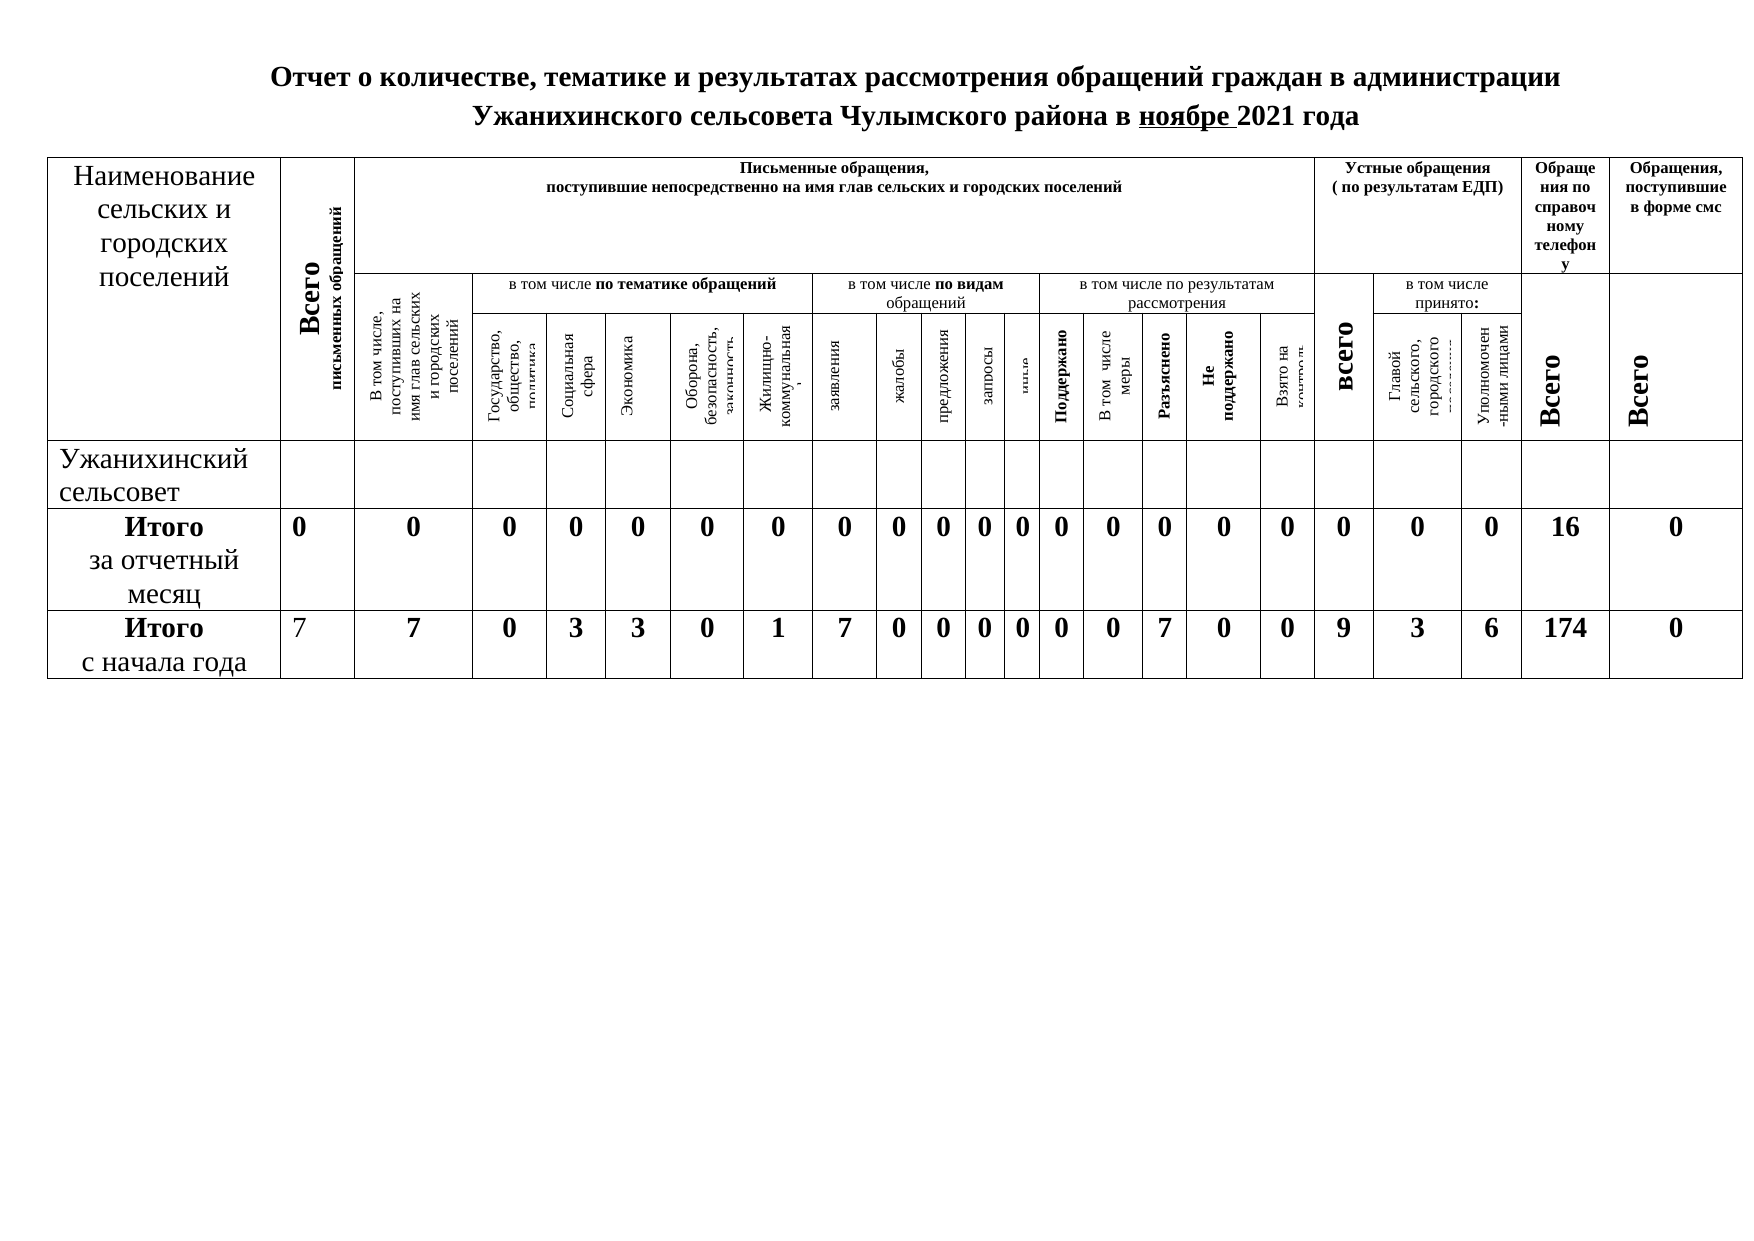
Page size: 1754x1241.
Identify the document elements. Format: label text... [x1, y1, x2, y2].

table_cell 7 [281, 611, 354, 678]
table_cell Государство, общество, политика [473, 314, 546, 440]
table_cell 0 [671, 509, 743, 609]
table_header Наименование сельских и городских поселений [48, 158, 280, 440]
table_cell [922, 441, 965, 508]
table_cell 0 [606, 509, 670, 609]
table_cell 0 [473, 509, 546, 609]
table_cell 174 [1522, 611, 1609, 678]
table_cell 3 [606, 611, 670, 678]
table_cell 0 [1315, 509, 1373, 609]
table_cell Не поддержано [1187, 314, 1260, 440]
table_cell 1 [744, 611, 812, 678]
table_cell [1040, 441, 1083, 508]
table_cell 0 [671, 611, 743, 678]
table_cell 0 [1040, 509, 1083, 609]
table_cell 0 [744, 509, 812, 609]
table_cell запросы [966, 314, 1004, 440]
table_cell [606, 441, 670, 508]
table_cell 0 [281, 509, 354, 609]
table_cell [1187, 441, 1260, 508]
table_cell В том числе, поступивших на имя глав сельских и городских поселений [355, 274, 472, 440]
table_cell [1005, 441, 1039, 508]
table_cell [813, 441, 876, 508]
table_cell [1522, 441, 1609, 508]
table_cell Жилищно-коммунальная сфера [744, 314, 812, 440]
table_cell [744, 441, 812, 508]
table_cell заявления [813, 314, 876, 440]
table_cell 0 [922, 611, 965, 678]
table_cell 6 [1462, 611, 1521, 678]
table_cell 0 [1084, 509, 1142, 609]
table_cell Разъяснено [1143, 314, 1186, 440]
table_cell 0 [1261, 509, 1314, 609]
table_cell Уполномочен-ными лицами [1462, 314, 1521, 440]
table_cell 3 [1374, 611, 1461, 678]
table_cell [1462, 441, 1521, 508]
table_cell 0 [1005, 509, 1039, 609]
table_cell [1610, 441, 1742, 508]
table_cell Итого с начала года [48, 611, 280, 678]
table_cell Итого за отчетный месяц [48, 509, 280, 609]
table_cell Социальная сфера [547, 314, 605, 440]
table_cell предложения [922, 314, 965, 440]
table_cell всего [1315, 274, 1373, 440]
table_cell 0 [1143, 509, 1186, 609]
table_cell 0 [877, 509, 921, 609]
table_cell Всего [1610, 274, 1742, 440]
table_header Всего письменных обращений [281, 158, 354, 440]
table_cell [355, 441, 472, 508]
table_cell [1143, 441, 1186, 508]
table_cell жалобы [877, 314, 921, 440]
table_header Обращения по справочному телефону [1522, 158, 1609, 273]
table_cell 7 [813, 611, 876, 678]
table_cell 0 [1084, 611, 1142, 678]
table_cell [1315, 441, 1373, 508]
table_cell 0 [355, 509, 472, 609]
table_header Устные обращения ( по результатам ЕДП) [1315, 158, 1521, 273]
table_cell 0 [813, 509, 876, 609]
table_cell 0 [1040, 611, 1083, 678]
table_cell [671, 441, 743, 508]
table_cell 0 [1610, 509, 1742, 609]
table_cell [1261, 441, 1314, 508]
table_cell 0 [1374, 509, 1461, 609]
table_cell [966, 441, 1004, 508]
table_cell [473, 441, 546, 508]
table_cell 0 [547, 509, 605, 609]
table_cell Ужанихинский сельсовет [48, 441, 280, 508]
table_cell [281, 441, 354, 508]
table_cell иные [1005, 314, 1039, 440]
table_cell Главой сельского, городского поселения [1374, 314, 1461, 440]
table_cell 0 [473, 611, 546, 678]
table_cell 0 [1610, 611, 1742, 678]
text Отчет о количестве, тематике и результатах рассмотрения обращений граждан в администрации Ужанихинского сельсовета Чулымского района в ноябре 2021 года [177, 59, 1654, 131]
table_cell 16 [1522, 509, 1609, 609]
table_cell 0 [966, 611, 1004, 678]
table_cell 0 [1187, 509, 1260, 609]
table_cell 0 [922, 509, 965, 609]
table_cell 0 [1005, 611, 1039, 678]
table_cell 3 [547, 611, 605, 678]
table_cell В том числе меры приняты [1084, 314, 1142, 440]
table_cell [877, 441, 921, 508]
table_cell 0 [1187, 611, 1260, 678]
table_cell [1084, 441, 1142, 508]
table_cell в том числе принято: [1374, 274, 1521, 312]
table_cell 0 [1462, 509, 1521, 609]
table_cell в том числе по видам обращений [813, 274, 1039, 312]
table_cell 7 [1143, 611, 1186, 678]
table_cell в том числе по тематике обращений [473, 274, 812, 312]
table_cell Поддержано [1040, 314, 1083, 440]
table_cell 0 [1261, 611, 1314, 678]
table_cell 9 [1315, 611, 1373, 678]
table_cell Оборона, безопасность, законность [671, 314, 743, 440]
table_cell Всего [1522, 274, 1609, 440]
table_cell Взято на контроль [1261, 314, 1314, 440]
table_header Обращения, поступившие в форме смс [1610, 158, 1742, 273]
table_cell 7 [355, 611, 472, 678]
table_cell [1374, 441, 1461, 508]
table_cell [547, 441, 605, 508]
table_cell Экономика [606, 314, 670, 440]
table_header Письменные обращения, поступившие непосредственно на имя глав сельских и городских поселений [355, 158, 1314, 273]
table_cell 0 [966, 509, 1004, 609]
table_cell в том числе по результатам рассмотрения [1040, 274, 1314, 312]
table_cell 0 [877, 611, 921, 678]
